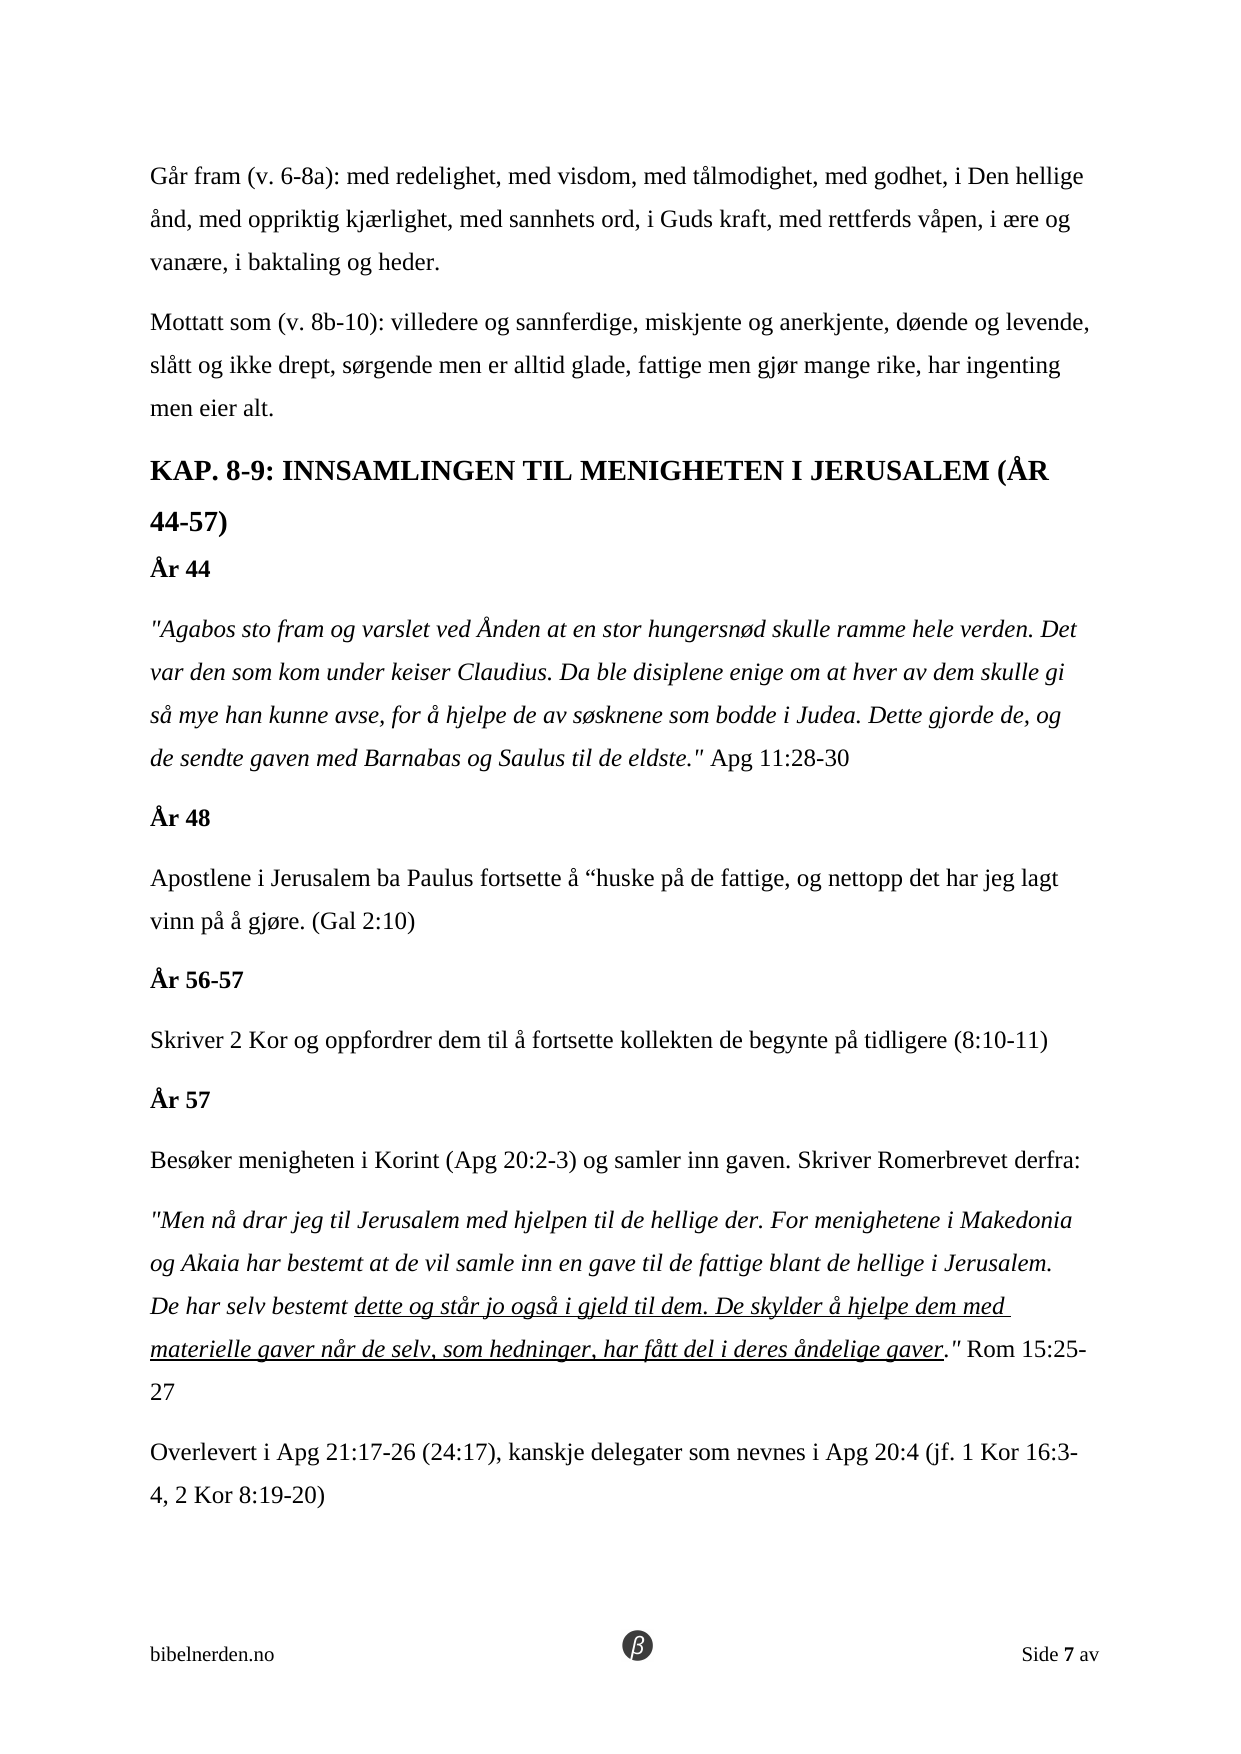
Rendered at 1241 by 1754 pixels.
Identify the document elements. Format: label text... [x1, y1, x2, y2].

text Apostlene i Jerusalem ba Paulus fortsette å “huske på de fattige, og nettopp det har jeg lagt vinn på å gjøre. (Gal 2:10) [150, 863, 1090, 934]
text Overlevert i Apg 21:17-26 (24:17), kanskje delegater som nevnes i Apg 20:4 (jf. 1 Kor 16:3-4, 2 Kor 8:19-20) [150, 1437, 1090, 1509]
text "Agabos sto fram og varslet ved Ånden at en stor hungersnød skulle ramme hele verden. Det var den som kom under keiser Claudius. Da ble disiplene enige om at hver av dem skulle gi så mye han kunne avse, for å hjelpe de av søsknene som bodde i Judea. Dette gjorde de, og de sendte gaven med Barnabas og Saulus til de eldste." Apg 11:28-30 [150, 614, 1090, 772]
text Skriver 2 Kor og oppfordrer dem til å fortsette kollekten de begynte på tidligere (8:10-11) [150, 1025, 1090, 1054]
subtitle KAP. 8-9: INNSAMLINGEN TIL MENIGHETEN I JERUSALEM (ÅR 44-57) [150, 453, 1090, 537]
text År 48 [150, 803, 1090, 832]
text Besøker menigheten i Korint (Apg 20:2-3) og samler inn gaven. Skriver Romerbrevet derfra: [150, 1145, 1090, 1174]
text År 56-57 [150, 966, 1090, 994]
text Mottatt som (v. 8b-10): villedere og sannferdige, miskjente og anerkjente, døende og levende, slått og ikke drept, sørgende men er alltid glade, fattige men gjør mange rike, har ingenting men eier alt. [150, 307, 1090, 422]
text År 44 [150, 554, 1090, 583]
text Går fram (v. 6-8a): med redelighet, med visdom, med tålmodighet, med godhet, i Den hellige ånd, med oppriktig kjærlighet, med sannhets ord, i Guds kraft, med rettferds våpen, i ære og vanære, i baktaling og heder. [150, 161, 1090, 276]
text "Men nå drar jeg til Jerusalem med hjelpen til de hellige der. For menighetene i Makedonia og Akaia har bestemt at de vil samle inn en gave til de fattige blant de hellige i Jerusalem. De har selv bestemt dette og står jo også i gjeld til dem. De skylder å hjelpe dem med materielle gaver når de selv, som hedninger, har fått del i deres åndelige gaver." Rom 15:25-27 [150, 1205, 1090, 1406]
picture [621, 1629, 654, 1662]
text År 57 [150, 1085, 1090, 1114]
